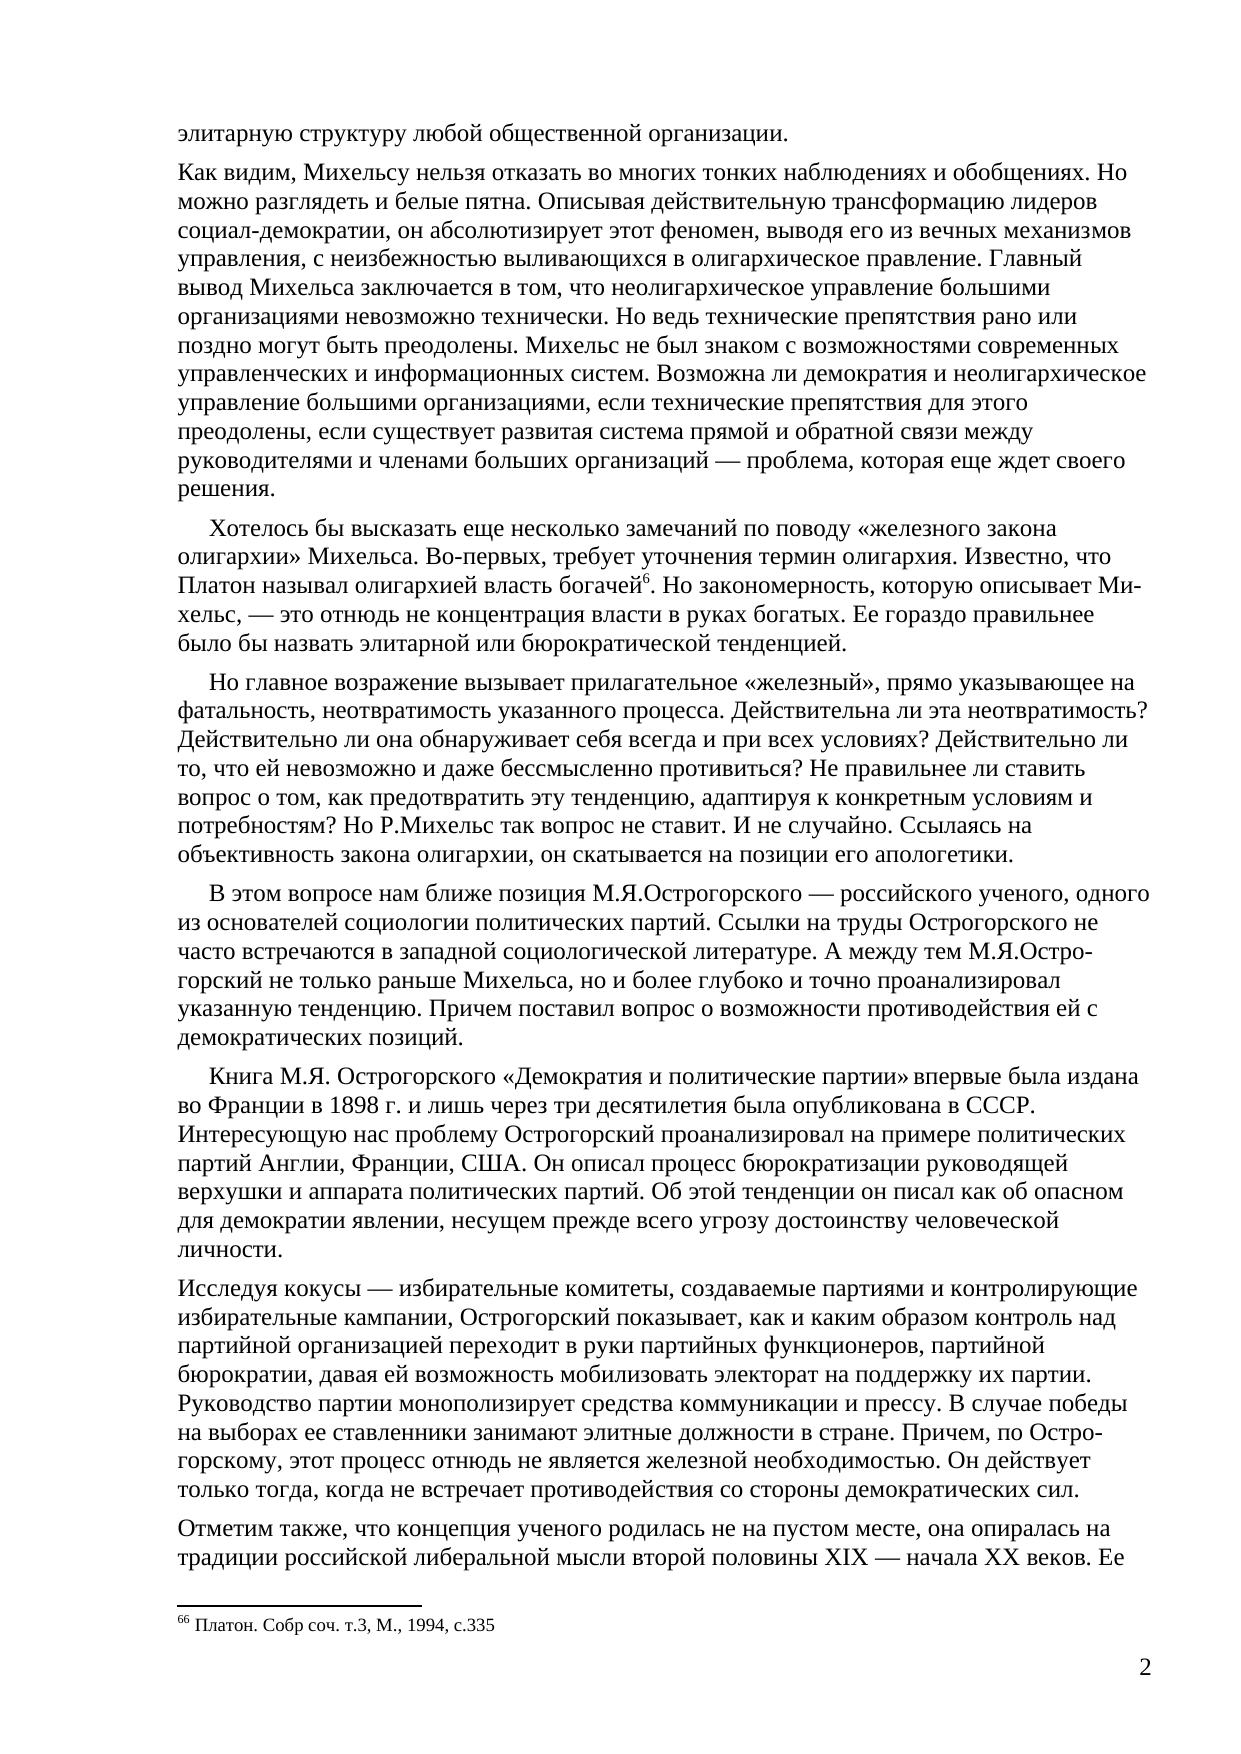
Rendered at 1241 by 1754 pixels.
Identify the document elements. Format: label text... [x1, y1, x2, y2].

text Книга М.Я. Острогорского «Демократия и политические партии» впервые была издана во Франции в 1898 г. и лишь через три десятилетия была опубликована в СССР. Интересующую нас проблему Острогорский проанализировал на примере политических партий Англии, Франции, США. Он описал процесс бюрократизации руководящей верхушки и аппарата политических партий. Об этой тенденции он писал как об опасном для демократии явлении, несущем прежде всего угрозу достоинству человеческой личности. [177, 1061, 1152, 1263]
text Как видим, Михельсу нельзя отказать во многих тонких наблюдениях и обобщениях. Но можно разглядеть и белые пятна. Описывая действительную трансформацию лидеров социал-демократии, он абсолютизирует этот феномен, выводя его из вечных механизмов управления, с неизбежностью выливающихся в олигархическое правление. Главный вывод Михельса заключается в том, что неолигархическое управление большими организациями невозможно технически. Но ведь технические препятствия рано или поздно могут быть преодолены. Михельс не был знаком с возможностями современных управленческих и информационных систем. Возможна ли демократия и неолигархическое управление большими организациями, если технические препятствия для этого преодолены, если существует развитая система прямой и обратной связи между руководителями и членами больших организаций — проблема, которая еще ждет своего решения. [177, 157, 1152, 502]
text В этом вопросе нам ближе позиция М.Я.Острогорского — российского ученого, одного из основателей социологии политических партий. Ссылки на труды Острогорского не часто встречаются в западной социологической литературе. А между тем М.Я.Остро-горский не только раньше Михельса, но и более глубоко и точно проанализировал указанную тенденцию. Причем поставил вопрос о возможности противодействия ей с демократических позиций. [177, 878, 1152, 1051]
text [177, 1513, 1152, 1571]
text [177, 118, 1152, 147]
text Но главное возражение вызывает прилагательное «железный», прямо указывающее на фатальность, неотвратимость указанного процесса. Действительна ли эта неотвратимость? Действительно ли она обнаруживает себя всегда и при всех условиях? Действительно ли то, что ей невозможно и даже бессмысленно противиться? Не правильнее ли ставить вопрос о том, как предотвратить эту тенденцию, адаптируя к конкретным условиям и потребностям? Но Р.Михельс так вопрос не ставит. И не случайно. Ссылаясь на объективность закона олигархии, он скатывается на позиции его апологетики. [177, 667, 1152, 868]
text Исследуя кокусы — избирательные комитеты, создаваемые партиями и контролирующие избирательные кампании, Острогорский показывает, как и каким образом контроль над партийной организацией переходит в руки партийных функционеров, партийной бюрократии, давая ей возможность мобилизовать электорат на поддержку их партии. Руководство партии монополизирует средства коммуникации и прессу. В случае победы на выборах ее ставленники занимают элитные должности в стране. Причем, по Остро-горскому, этот процесс отнюдь не является железной необходимостью. Он действует только тогда, когда не встречает противодействия со стороны демократических сил. [177, 1273, 1152, 1503]
text Хотелось бы высказать еще несколько замечаний по поводу «железного закона олигархии» Михельса. Во-первых, требует уточнения термин олигархия. Известно, что Платон называл олигархией власть богачей6. Но закономерность, которую описывает Ми-хельс, — это отнюдь не концентрация власти в руках богатых. Ее гораздо правильнее было бы назвать элитарной или бюрократической тенденцией. [177, 513, 1152, 656]
